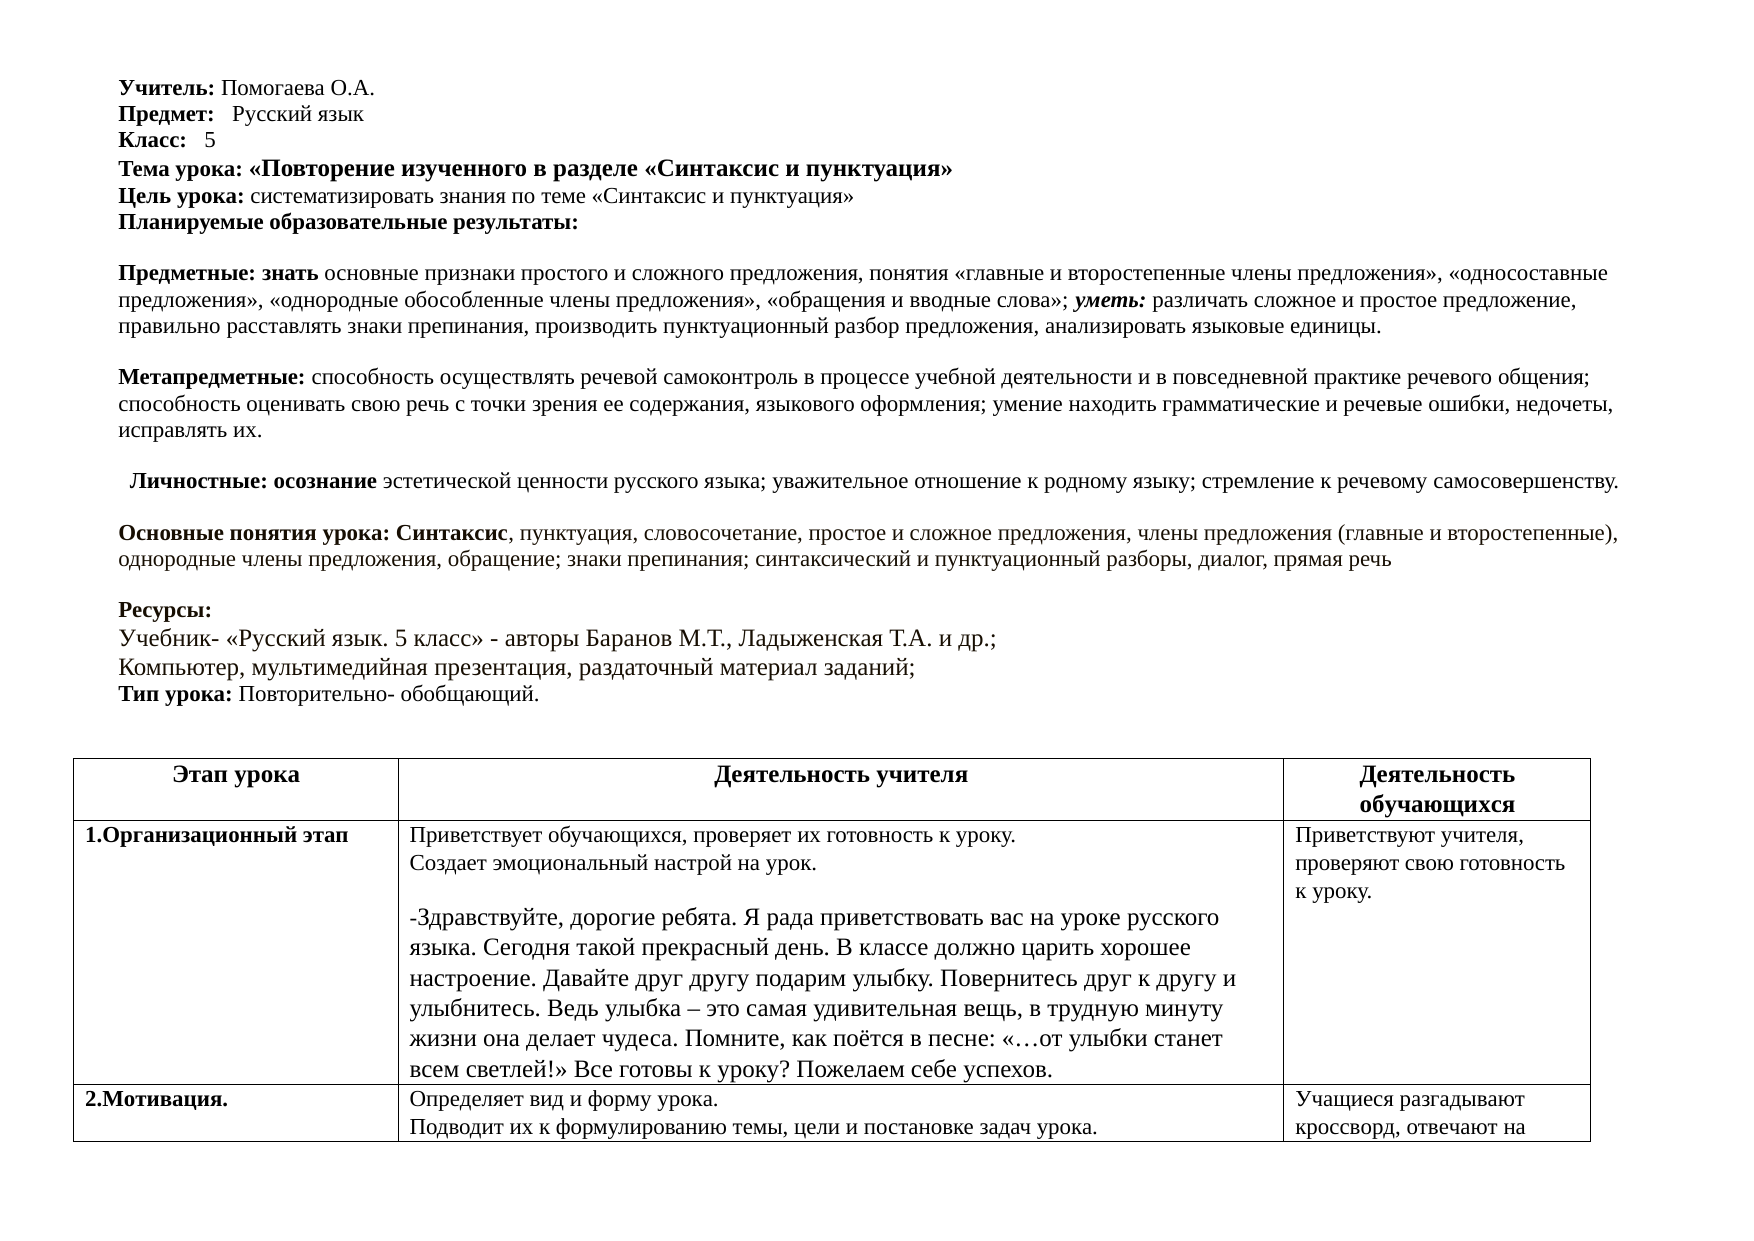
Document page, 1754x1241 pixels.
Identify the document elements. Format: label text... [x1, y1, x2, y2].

table_cell Приветствуют учителя, проверяют свою готовность к уроку. [1284, 821, 1590, 1084]
text Цель урока: систематизировать знания по теме «Синтаксис и пунктуация» [118, 182, 1636, 208]
text Компьютер, мультимедийная презентация, раздаточный материал заданий; [118, 652, 1636, 680]
text Метапредметные: способность осуществлять речевой самоконтроль в процессе учебной деятельности и в повседневной практике речевого общения; способность оценивать свою речь с точки зрения ее содержания, языкового оформления; умение находить грамматические и речевые ошибки, недочеты, исправлять их. [118, 363, 1636, 442]
text Личностные: осознание эстетической ценности русского языка; уважительное отношение к родному языку; стремление к речевому самосовершенству. [118, 467, 1636, 494]
text Тип урока: Повторительно- обобщающий. [118, 680, 1636, 707]
text Тема урока: «Повторение изученного в разделе «Синтаксис и пунктуация» [118, 153, 1636, 182]
table_cell 1.Организационный этап [74, 821, 398, 1084]
text Учитель: Помогаева О.А. [118, 74, 1636, 100]
table_header Деятельность учителя [399, 759, 1283, 820]
table_header Деятельность обучающихся [1284, 759, 1590, 820]
table_header Этап урока [74, 759, 398, 820]
text Предмет: Русский язык [118, 100, 1636, 127]
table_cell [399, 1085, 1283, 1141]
text Учебник- «Русский язык. 5 класс» - авторы Баранов М.Т., Ладыженская Т.А. и др.; [118, 623, 1636, 652]
table_cell Приветствует обучающихся, проверяет их готовность к уроку. Создает эмоциональный настрой на урок. -Здравствуйте, дорогие ребята. Я рада приветствовать вас на уроке русского языка. Сегодня такой прекрасный день. В классе должно царить хорошее настроение. Давайте друг другу подарим улыбку. Повернитесь друг к другу и улыбнитесь. Ведь улыбка – это самая удивительная вещь, в трудную минуту жизни она делает чудеса. Помните, как поётся в песне: «…от улыбки станет всем светлей!» Все готовы к уроку? Пожелаем себе успехов. [399, 821, 1283, 1084]
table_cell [1284, 1085, 1590, 1141]
text Ресурсы: [118, 597, 1636, 623]
text Класс: 5 [118, 127, 1636, 153]
text Предметные: знать основные признаки простого и сложного предложения, понятия «главные и второстепенные члены предложения», «односоставные предложения», «однородные обособленные члены предложения», «обращения и вводные слова»; уметь: различать сложное и простое предложение, правильно расставлять знаки препинания, производить пунктуационный разбор предложения, анализировать языковые единицы. [118, 259, 1636, 338]
table_cell 2.Мотивация. [74, 1085, 398, 1141]
text Основные понятия урока: Синтаксис, пунктуация, словосочетание, простое и сложное предложения, члены предложения (главные и второстепенные), однородные члены предложения, обращение; знаки препинания; синтаксический и пунктуационный разборы, диалог, прямая речь [118, 519, 1636, 572]
text Планируемые образовательные результаты: [118, 208, 1636, 234]
